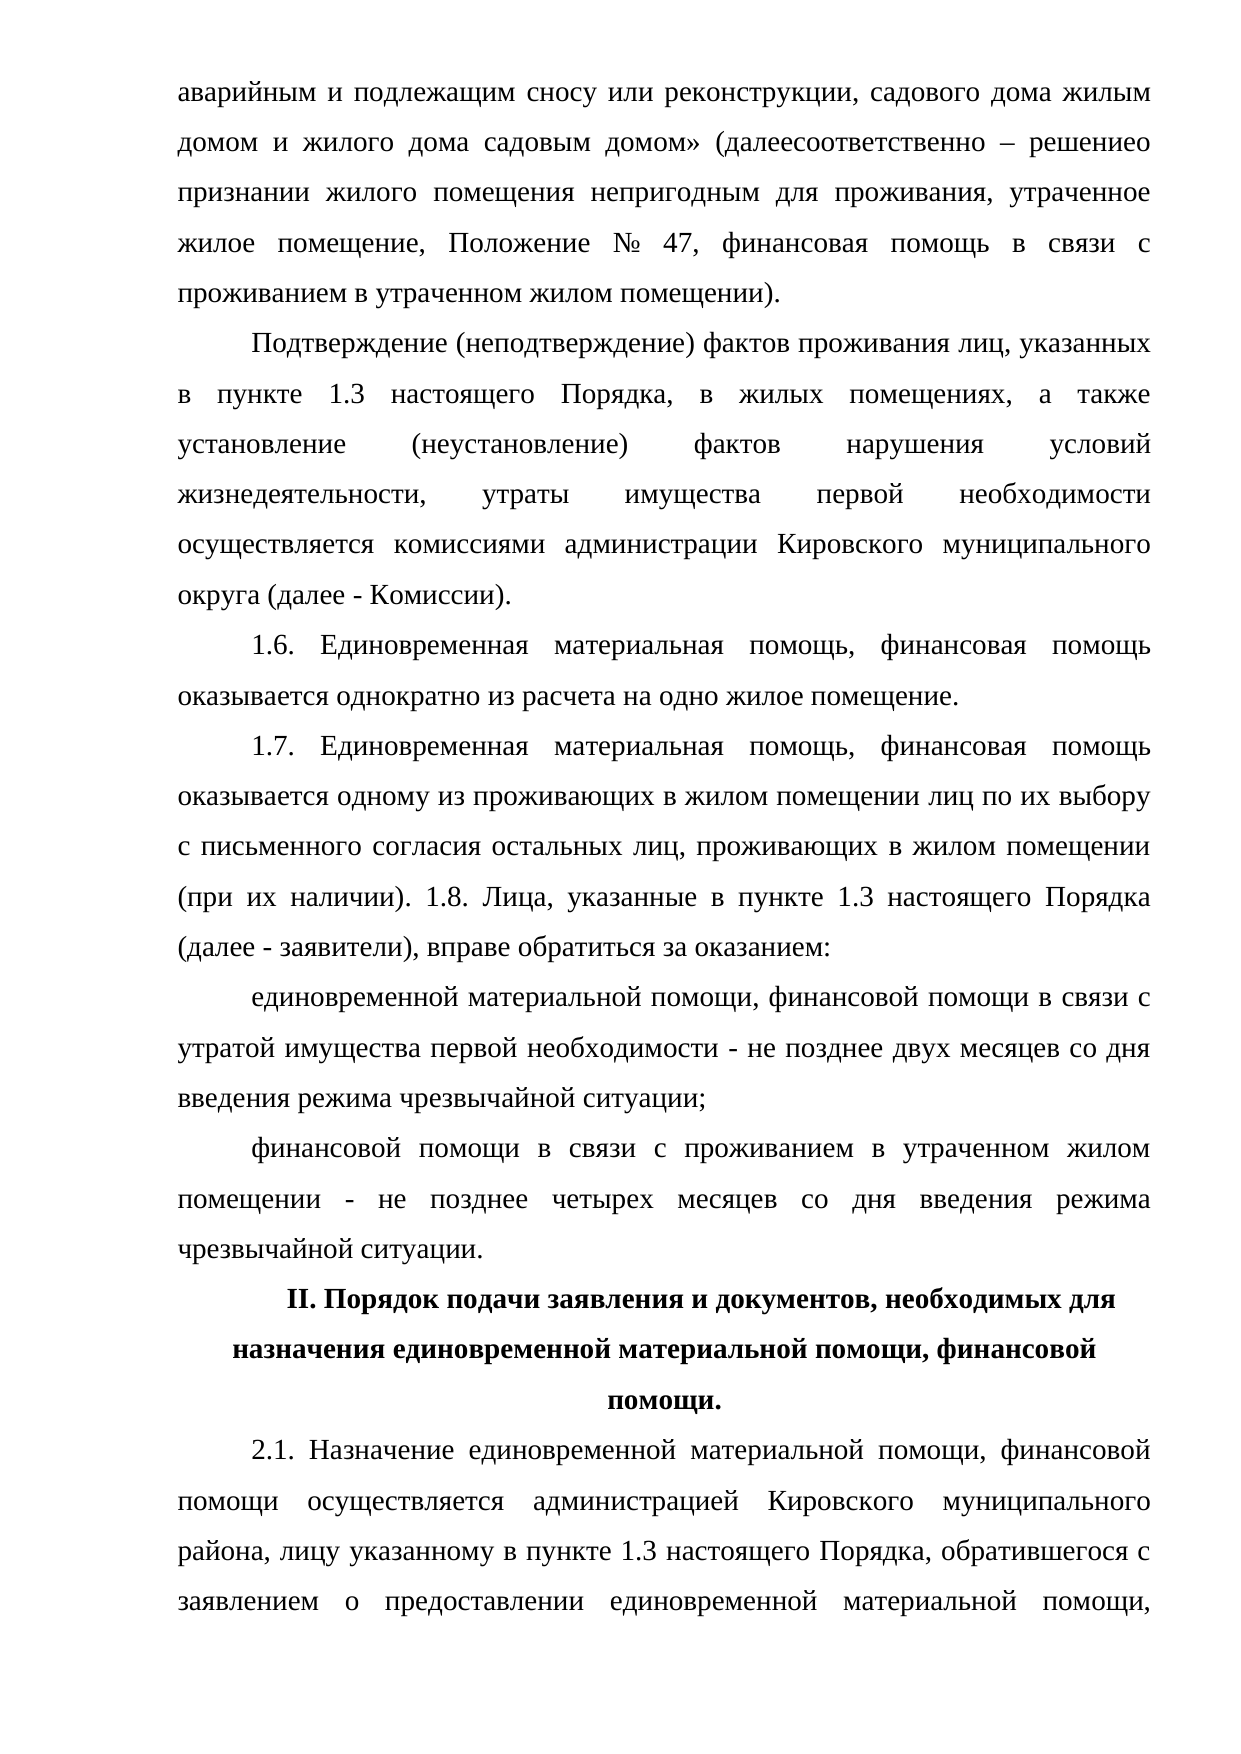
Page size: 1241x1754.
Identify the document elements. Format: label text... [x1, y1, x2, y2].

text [177, 74, 1152, 309]
text 1.6. Единовременная материальная помощь, финансовая помощь оказывается однократно из расчета на одно жилое помещение. [177, 627, 1152, 711]
text единовременной материальной помощи, финансовой помощи в связи с утратой имущества первой необходимости - не позднее двух месяцев со дня введения режима чрезвычайной ситуации; [177, 979, 1152, 1114]
text Подтверждение (неподтверждение) фактов проживания лиц, указанных в пункте 1.3 настоящего Порядка, в жилых помещениях, а также установление (неустановление) фактов нарушения условий жизнедеятельности, утраты имущества первой необходимости осуществляется комиссиями администрации Кировского муниципального округа (далее - Комиссии). [177, 325, 1152, 611]
text финансовой помощи в связи с проживанием в утраченном жилом помещении - не позднее четырех месяцев со дня введения режима чрезвычайной ситуации. [177, 1130, 1152, 1264]
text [177, 1432, 1152, 1617]
text II. Порядок подачи заявления и документов, необходимых для назначения единовременной материальной помощи, финансовой помощи. [177, 1281, 1152, 1416]
text 1.7. Единовременная материальная помощь, финансовая помощь оказывается одному из проживающих в жилом помещении лиц по их выбору с письменного согласия остальных лиц, проживающих в жилом помещении (при их наличии). 1.8. Лица, указанные в пункте 1.3 настоящего Порядка (далее - заявители), вправе обратиться за оказанием: [177, 728, 1152, 963]
